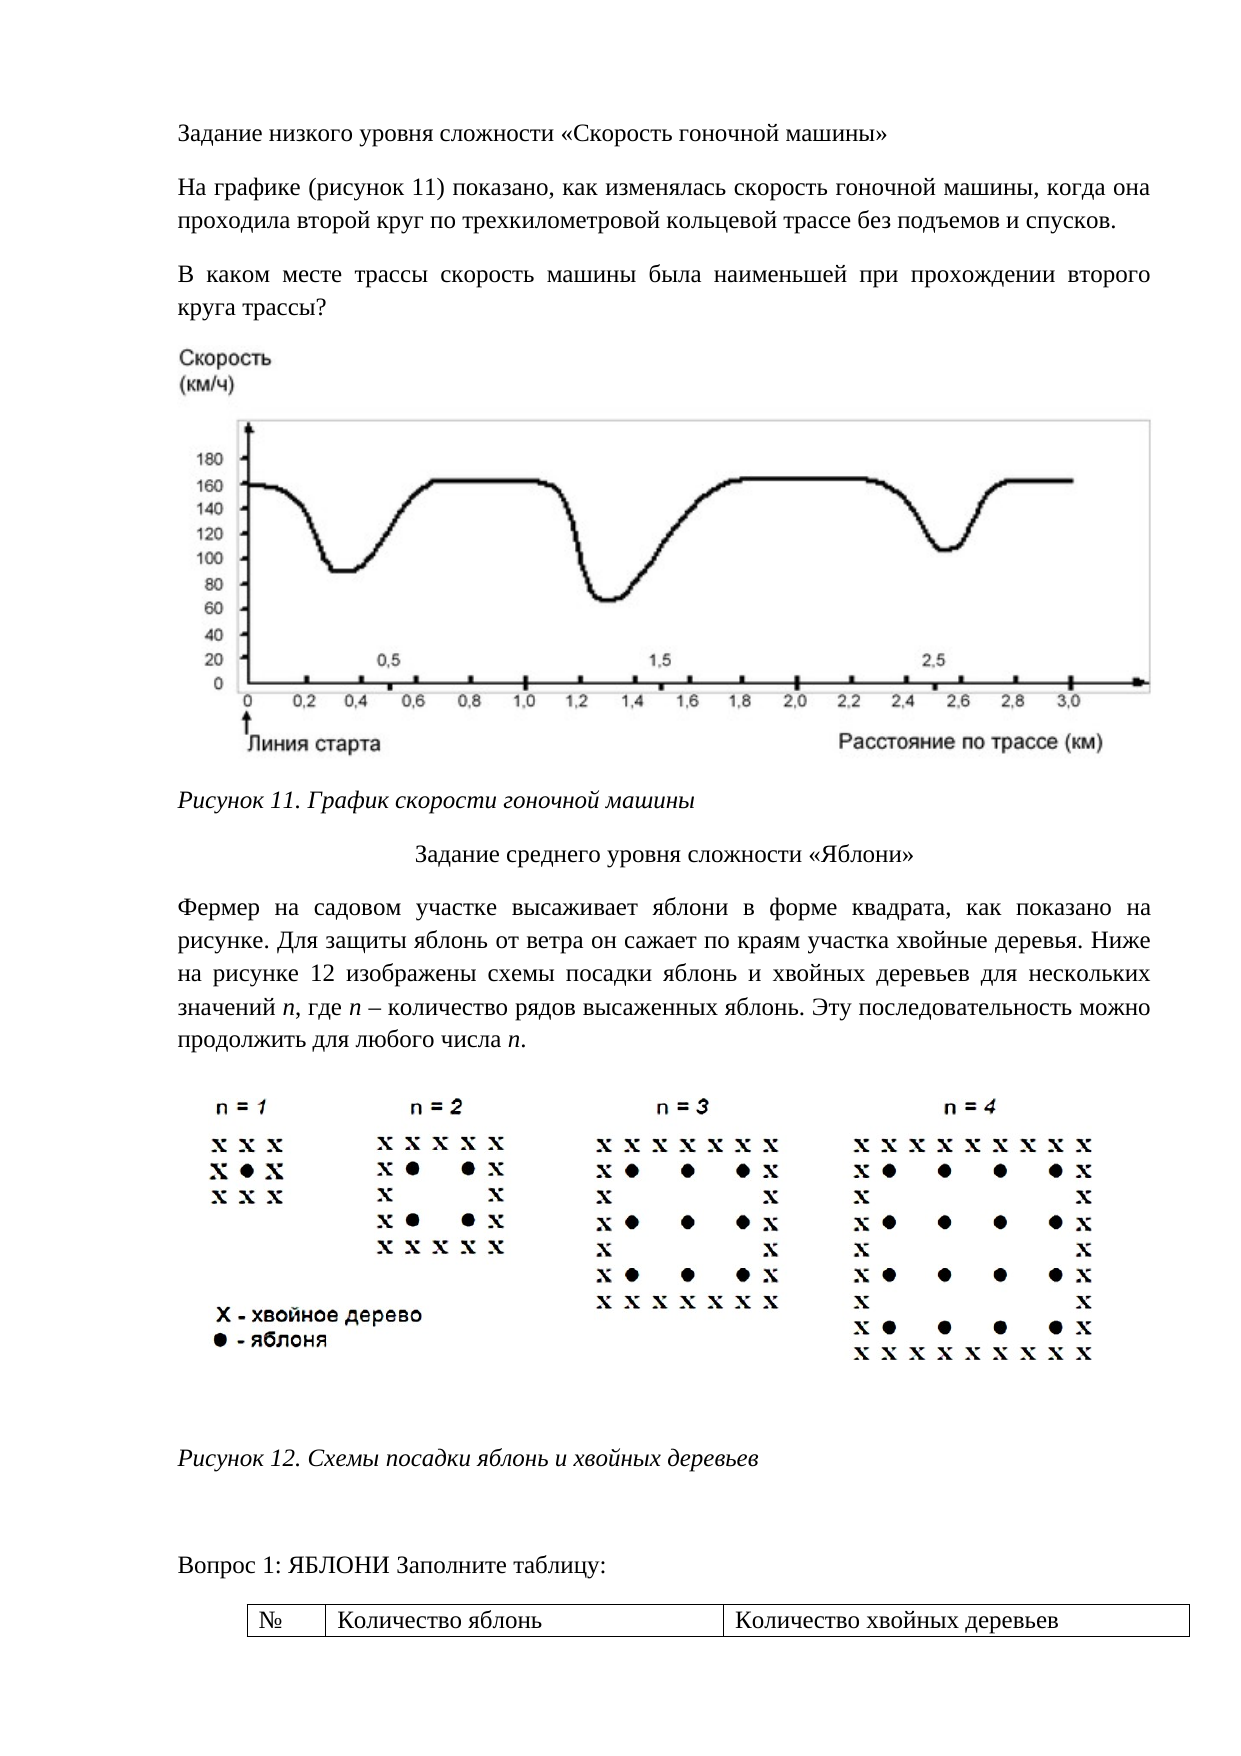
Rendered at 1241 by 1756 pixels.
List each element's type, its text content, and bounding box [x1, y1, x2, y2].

text Рисунок 12. Схемы посадки яблонь и хвойных деревьев [177, 1443, 1152, 1471]
text Задание среднего уровня сложности «Яблони» [177, 839, 1152, 867]
text На графике (рисунок 11) показано, как изменялась скорость гоночной машины, когда она проходила второй круг по трехкилометровой кольцевой трассе без подъемов и спусков. [177, 172, 1152, 234]
table_header Количество яблонь [326, 1605, 723, 1636]
table_header № [248, 1605, 325, 1636]
text Вопрос 1: ЯБЛОНИ Заполните таблицу: [177, 1550, 1152, 1579]
picture [177, 345, 1154, 760]
text Фермер на садовом участке высаживает яблони в форме квадрата, как показано на рисунке. Для защиты яблонь от ветра он сажает по краям участка хвойные деревья. Ниже на рисунке 12 изображены схемы посадки яблонь и хвойных деревьев для нескольких значений n, где n – количество рядов высаженных яблонь. Эту последовательность можно продолжить для любого числа n. [177, 892, 1152, 1053]
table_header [724, 1605, 1189, 1636]
picture [208, 1098, 1092, 1360]
text В каком месте трассы скорость машины была наименьшей при прохождении второго круга трассы? [177, 259, 1152, 321]
text Задание низкого уровня сложности «Скорость гоночной машины» [177, 118, 1152, 147]
text Рисунок 11. График скорости гоночной машины [177, 785, 1152, 813]
